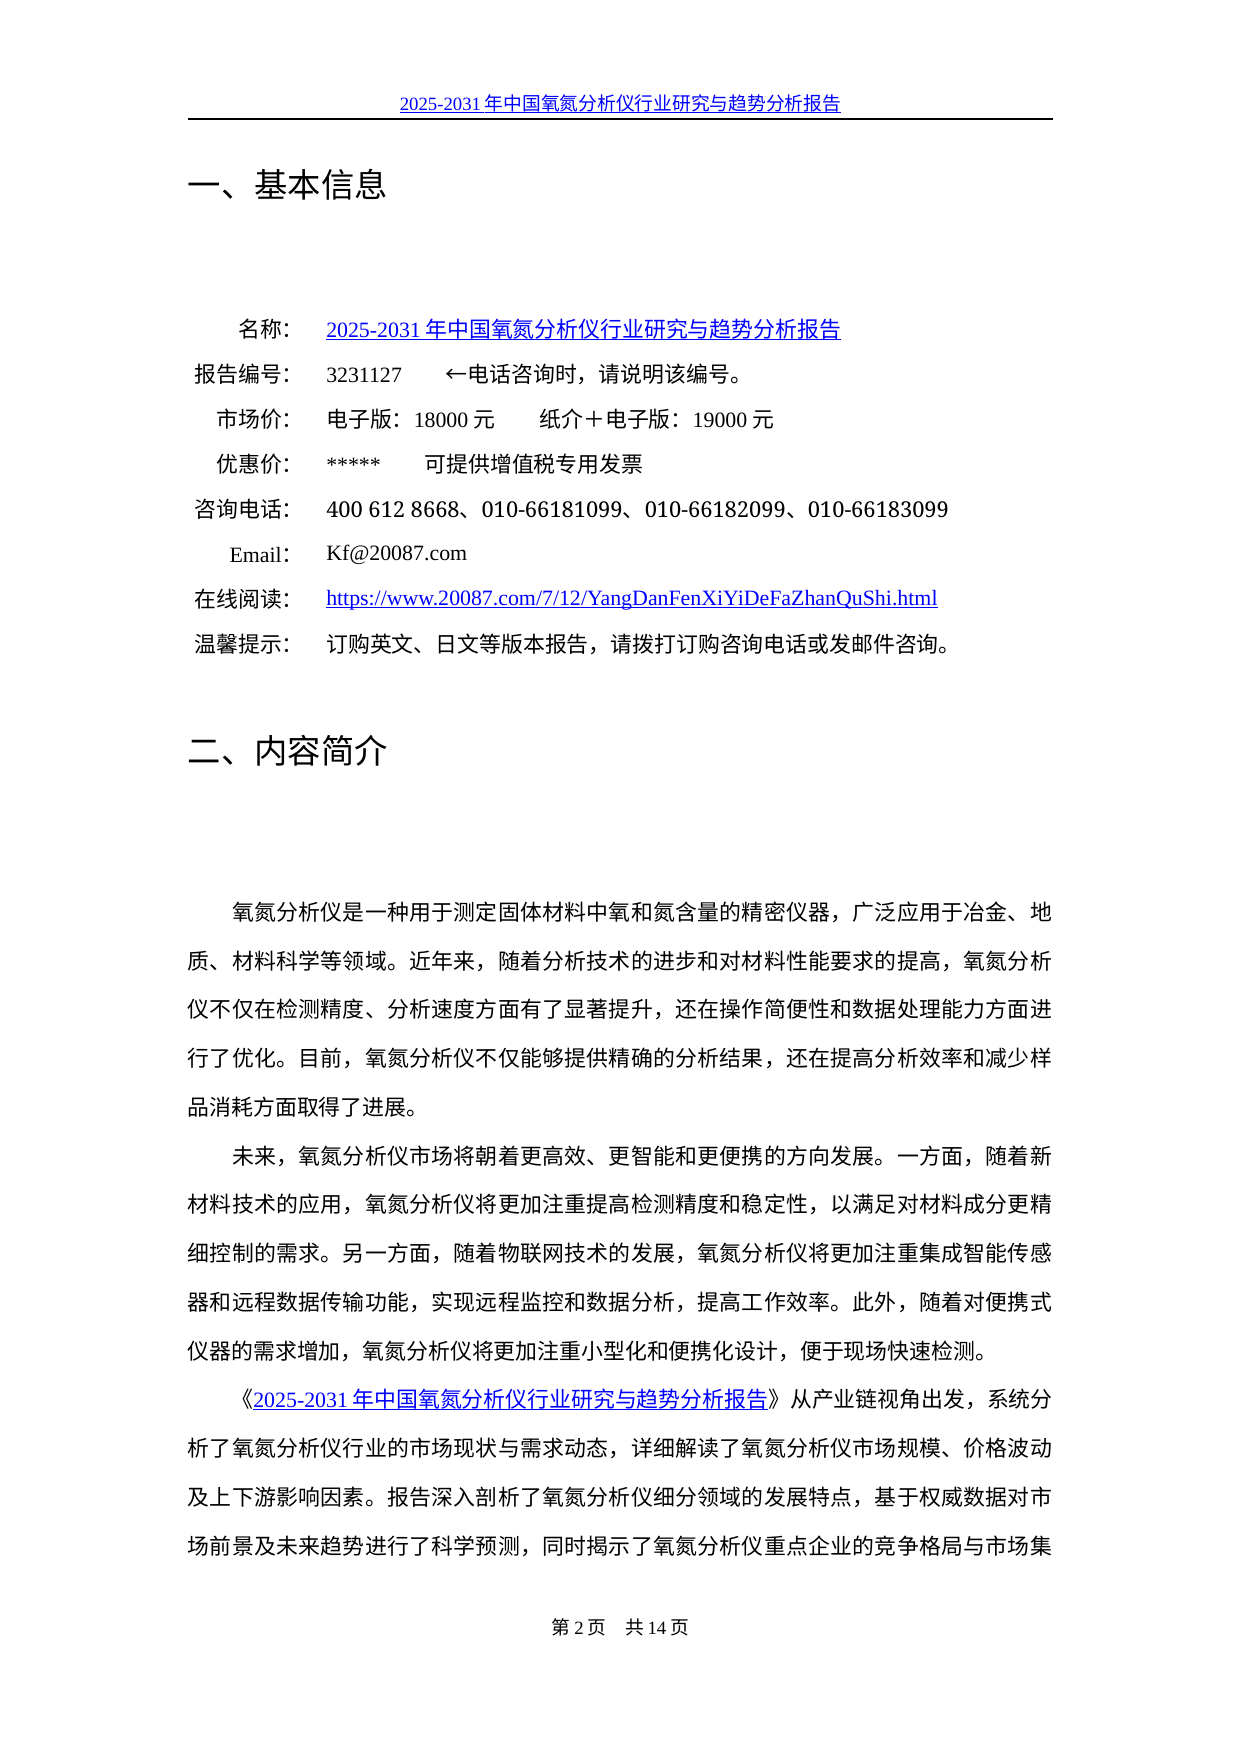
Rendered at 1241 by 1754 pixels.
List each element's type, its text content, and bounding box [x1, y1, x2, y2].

table_cell 电子版：18000 元 纸介＋电子版：19000 元 [315, 402, 1073, 447]
table_cell [315, 582, 1073, 627]
table_cell 3231127 ←电话咨询时，请说明该编号。 [315, 357, 1073, 402]
table_cell 优惠价： [167, 447, 315, 492]
title 二、内容简介 [187, 717, 1053, 782]
title 一、基本信息 [187, 150, 1053, 215]
table_header 2025-2031年中国氧氮分析仪行业研究与趋势分析报告 [315, 312, 1073, 357]
table_cell Kf@20087.com [315, 537, 1073, 582]
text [187, 894, 1053, 1561]
table_cell 订购英文、日文等版本报告，请拨打订购咨询电话或发邮件咨询。 [315, 627, 1073, 672]
table_cell 温馨提示： [167, 627, 315, 672]
table_cell 报告编号： [167, 357, 315, 402]
table_cell ***** 可提供增值税专用发票 [315, 447, 1073, 492]
table_cell Email： [167, 537, 315, 582]
table_cell 市场价： [167, 402, 315, 447]
table_header 名称： [167, 312, 315, 357]
table_cell 咨询电话： [167, 492, 315, 537]
table_cell 400 612 8668、010-66181099、010-66182099、010-66183099 [315, 492, 1073, 537]
table_cell 在线阅读： [167, 582, 315, 627]
